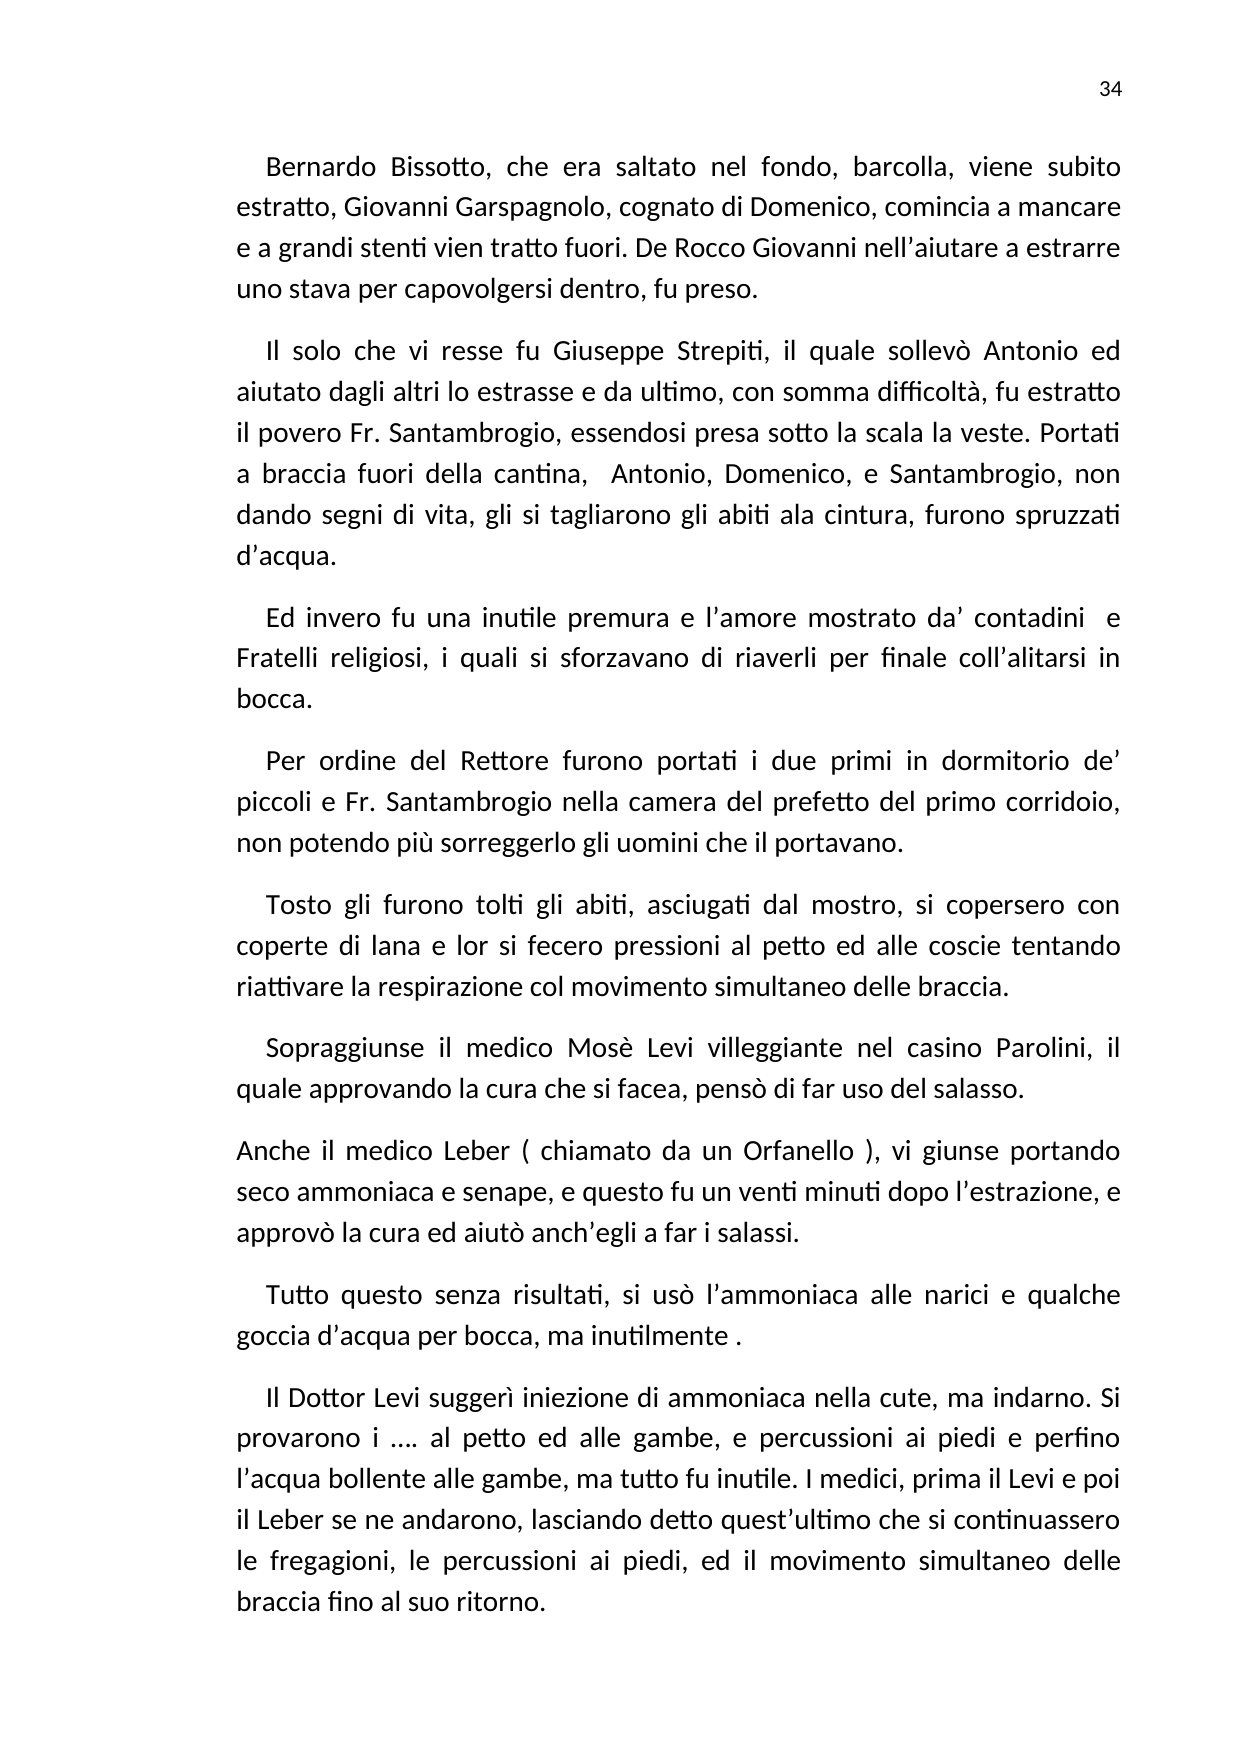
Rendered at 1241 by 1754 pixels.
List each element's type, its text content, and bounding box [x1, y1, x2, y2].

text Ed invero fu una inutile premura e l’amore mostrato da’ contadini e Fratelli religiosi, i quali si sforzavano di riaverli per finale coll’alitarsi in bocca. [236, 599, 1122, 716]
text Sopraggiunse il medico Mosè Levi villeggiante nel casino Parolini, il quale approvando la cura che si facea, pensò di far uso del salasso. [236, 1029, 1122, 1106]
text Il solo che vi resse fu Giuseppe Strepiti, il quale sollevò Antonio ed aiutato dagli altri lo estrasse e da ultimo, con somma difficoltà, fu estratto il povero Fr. Santambrogio, essendosi presa sotto la scala la veste. Portati a braccia fuori della cantina, Antonio, Domenico, e Santambrogio, non dando segni di vita, gli si tagliarono gli abiti ala cintura, furono spruzzati d’acqua. [236, 332, 1122, 572]
text Tosto gli furono tolti gli abiti, asciugati dal mostro, si copersero con coperte di lana e lor si fecero pressioni al petto ed alle coscie tentando riattivare la respirazione col movimento simultaneo delle braccia. [236, 886, 1122, 1003]
text Anche il medico Leber ( chiamato da un Orfanello ), vi giunse portando seco ammoniaca e senape, e questo fu un venti minuti dopo l’estrazione, e approvò la cura ed aiutò anch’egli a far i salassi. [236, 1132, 1122, 1250]
text Per ordine del Rettore furono portati i due primi in dormitorio de’ piccoli e Fr. Santambrogio nella camera del prefetto del primo corridoio, non potendo più sorreggerlo gli uomini che il portavano. [236, 742, 1122, 860]
text Bernardo Bissotto, che era saltato nel fondo, barcolla, viene subito estratto, Giovanni Garspagnolo, cognato di Domenico, comincia a mancare e a grandi stenti vien tratto fuori. De Rocco Giovanni nell’aiutare a estrarre uno stava per capovolgersi dentro, fu preso. [236, 148, 1122, 306]
text Il Dottor Levi suggerì iniezione di ammoniaca nella cute, ma indarno. Si provarono i …. al petto ed alle gambe, e percussioni ai piedi e perfino l’acqua bollente alle gambe, ma tutto fu inutile. I medici, prima il Levi e poi il Leber se ne andarono, lasciando detto quest’ultimo che si continuassero le fregagioni, le percussioni ai piedi, ed il movimento simultaneo delle braccia fino al suo ritorno. [236, 1379, 1122, 1619]
text Tutto questo senza risultati, si usò l’ammoniaca alle narici e qualche goccia d’acqua per bocca, ma inutilmente . [236, 1276, 1122, 1352]
